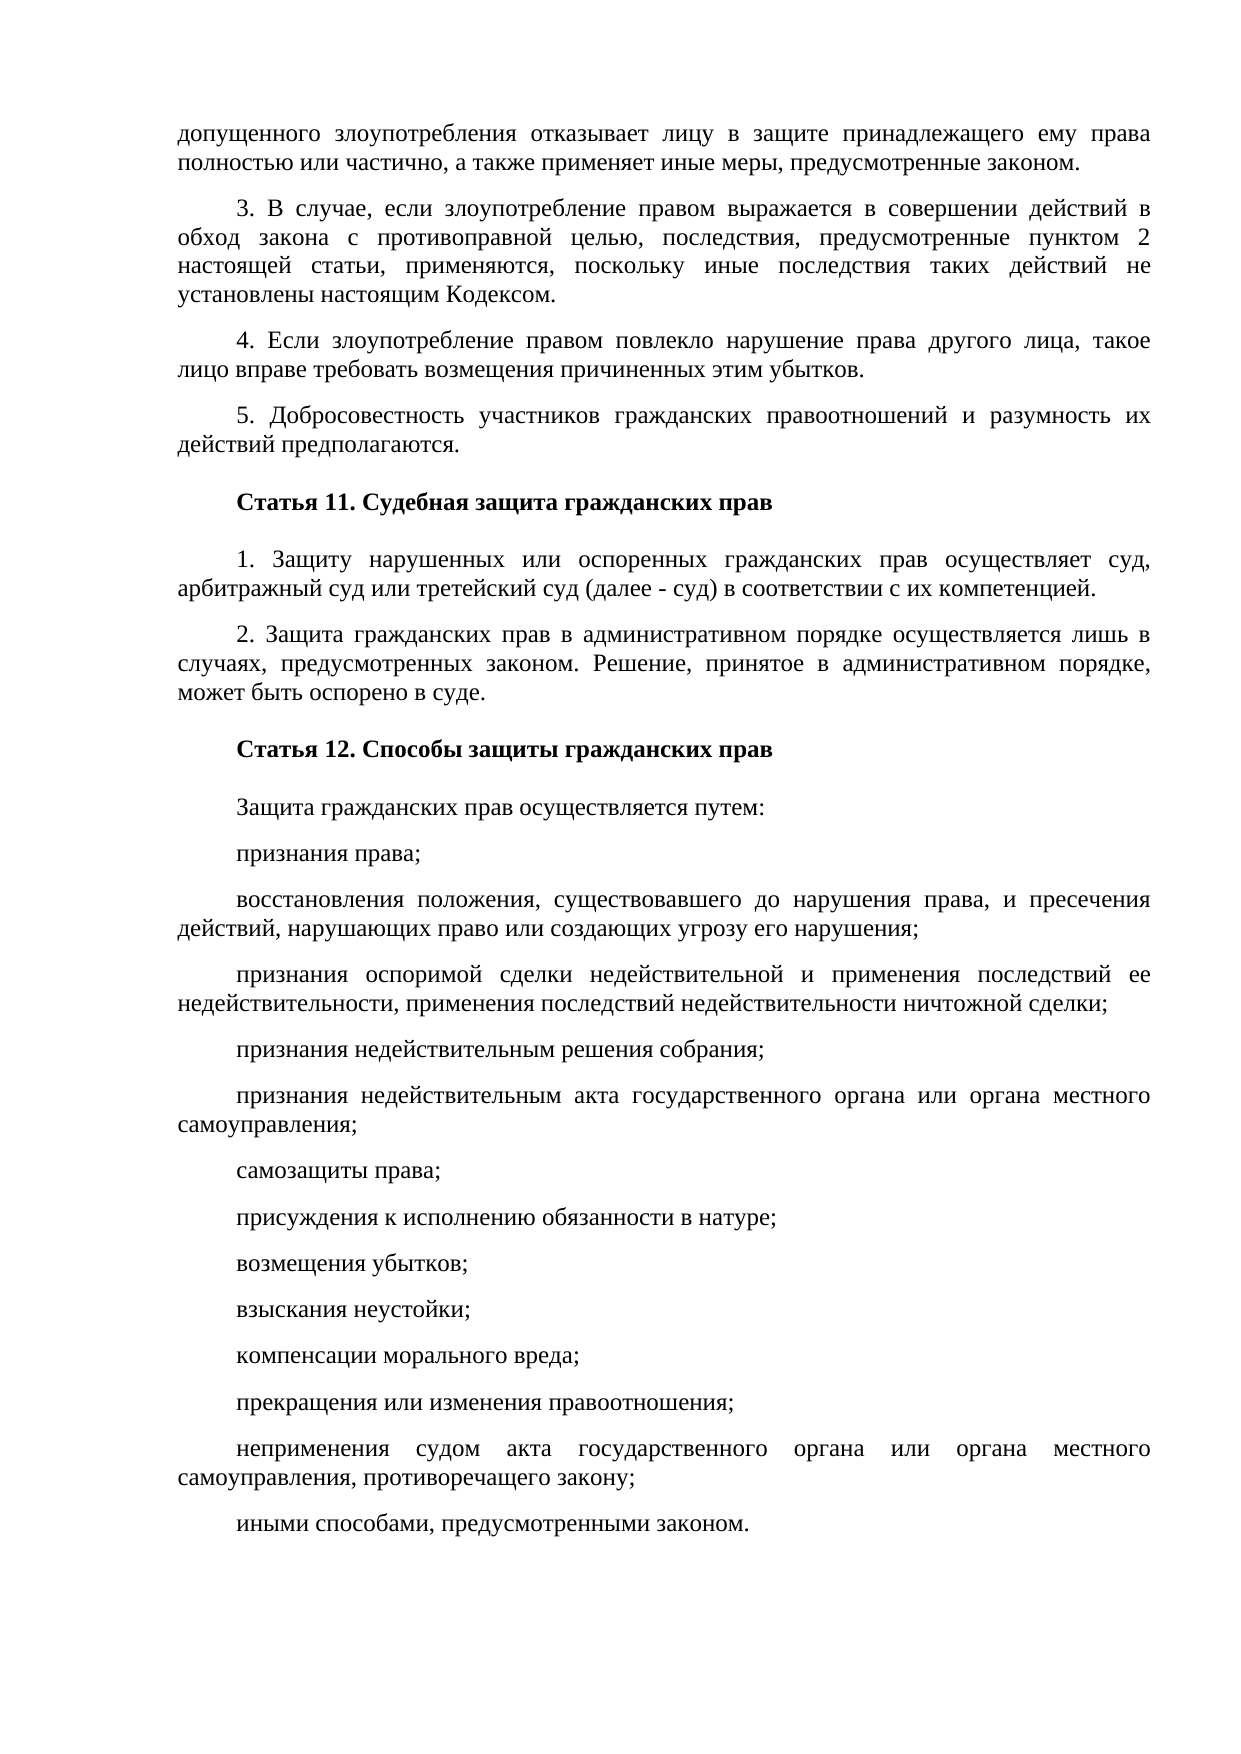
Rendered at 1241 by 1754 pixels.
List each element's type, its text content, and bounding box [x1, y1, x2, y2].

text 3. В случае, если злоупотребление правом выражается в совершении действий в обход закона с противоправной целью, последствия, предусмотренные пунктом 2 настоящей статьи, применяются, поскольку иные последствия таких действий не установлены настоящим Кодексом. [177, 193, 1152, 308]
text прекращения или изменения правоотношения; [177, 1387, 1152, 1416]
text признания недействительным акта государственного органа или органа местного самоуправления; [177, 1081, 1152, 1138]
text восстановления положения, существовавшего до нарушения права, и пресечения действий, нарушающих право или создающих угрозу его нарушения; [177, 884, 1152, 942]
text 5. Добросовестность участников гражданских правоотношений и разумность их действий предполагаются. [177, 401, 1152, 458]
text Защита гражданских прав осуществляется путем: [177, 792, 1152, 821]
text компенсации морального вреда; [177, 1341, 1152, 1369]
text возмещения убытков; [177, 1248, 1152, 1277]
text иными способами, предусмотренными законом. [177, 1508, 1152, 1537]
text признания недействительным решения собрания; [177, 1034, 1152, 1063]
text самозащиты права; [177, 1156, 1152, 1184]
text Статья 12. Способы защиты гражданских прав [177, 734, 1152, 763]
text взыскания неустойки; [177, 1294, 1152, 1323]
text Статья 11. Судебная защита гражданских прав [177, 487, 1152, 516]
text присуждения к исполнению обязанности в натуре; [177, 1202, 1152, 1231]
text признания оспоримой сделки недействительной и применения последствий ее недействительности, применения последствий недействительности ничтожной сделки; [177, 959, 1152, 1017]
text 2. Защита гражданских прав в административном порядке осуществляется лишь в случаях, предусмотренных законом. Решение, принятое в административном порядке, может быть оспорено в суде. [177, 619, 1152, 706]
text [177, 118, 1152, 176]
text неприменения судом акта государственного органа или органа местного самоуправления, противоречащего закону; [177, 1433, 1152, 1491]
text 4. Если злоупотребление правом повлекло нарушение права другого лица, такое лицо вправе требовать возмещения причиненных этим убытков. [177, 326, 1152, 383]
text 1. Защиту нарушенных или оспоренных гражданских прав осуществляет суд, арбитражный суд или третейский суд (далее - суд) в соответствии с их компетенцией. [177, 544, 1152, 602]
text признания права; [177, 838, 1152, 867]
